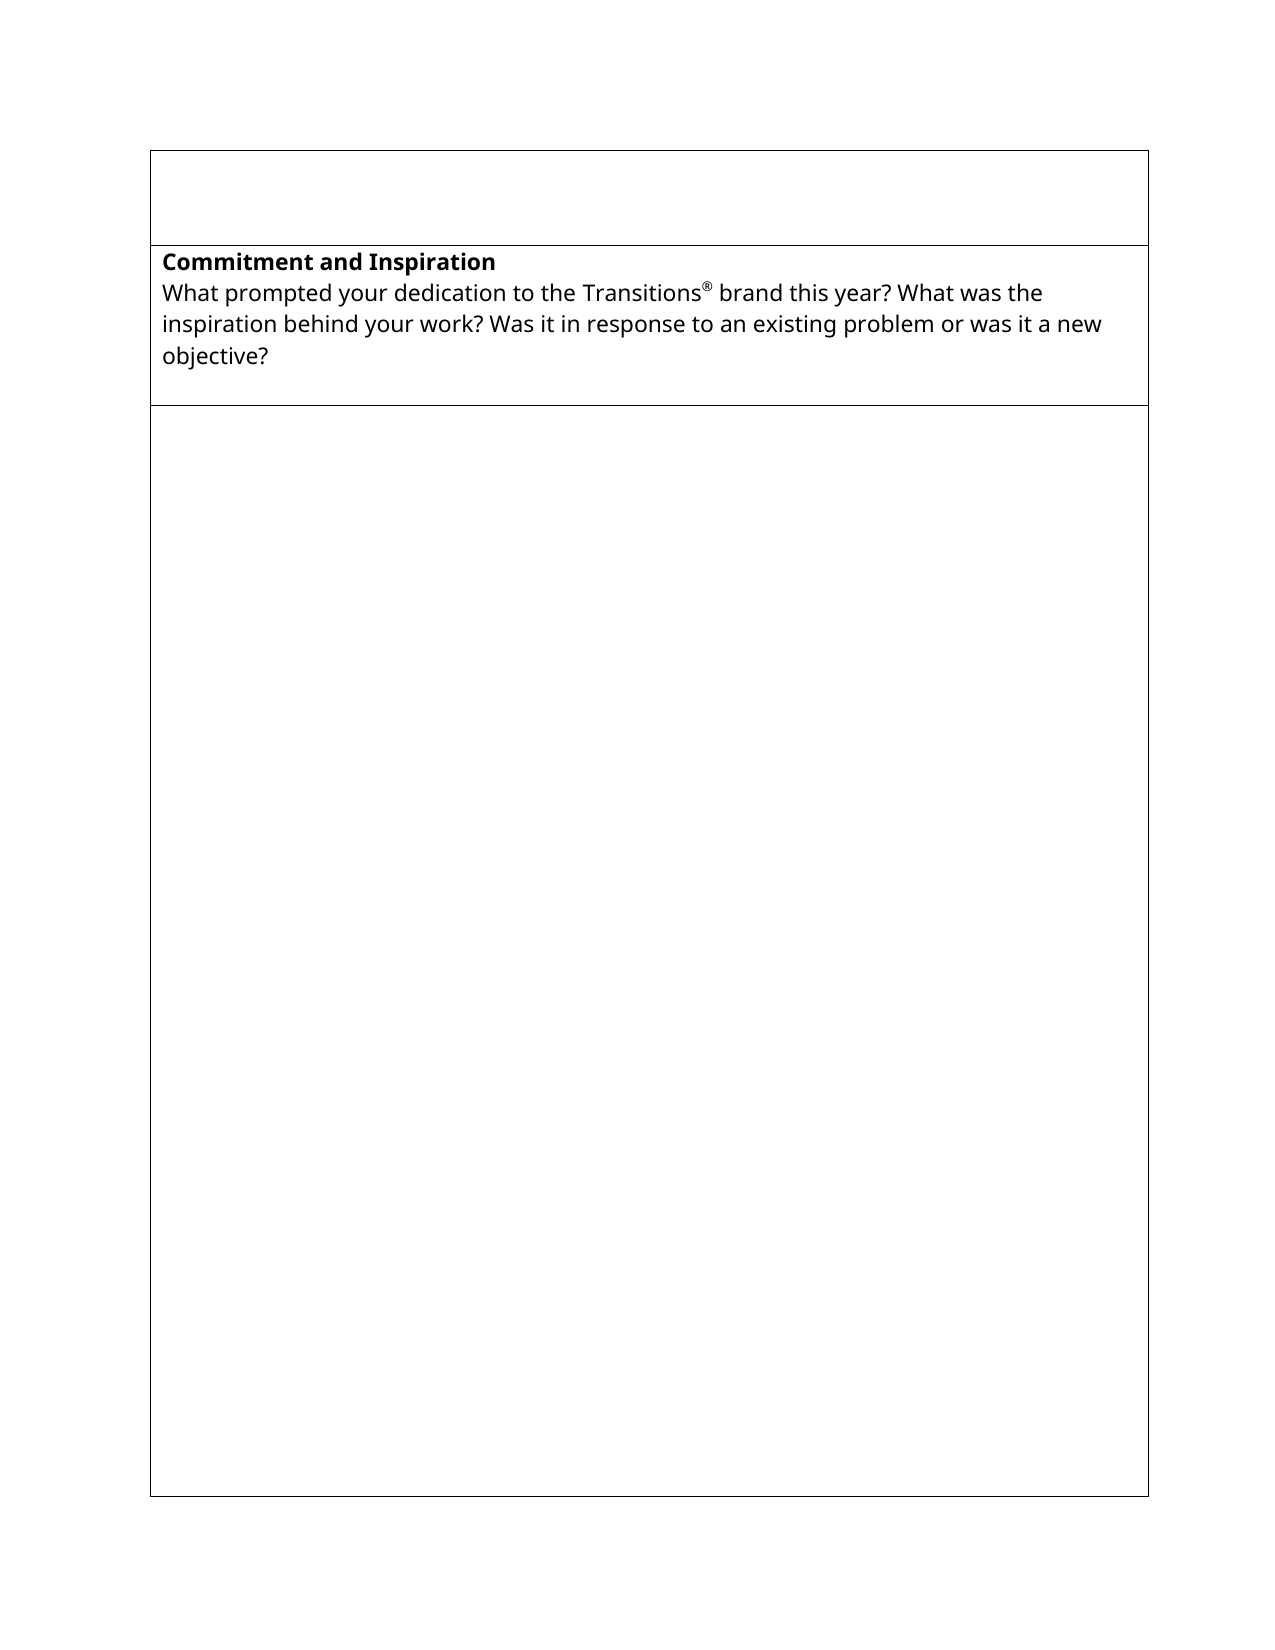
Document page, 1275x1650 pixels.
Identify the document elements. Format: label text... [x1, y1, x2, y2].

table_cell [151, 406, 1148, 1496]
table_cell Commitment and Inspiration What prompted your dedication to the Transitions® brand this year? What was the inspiration behind your work? Was it in response to an existing problem or was it a new objective? [151, 246, 1148, 405]
table_cell [151, 151, 1148, 245]
